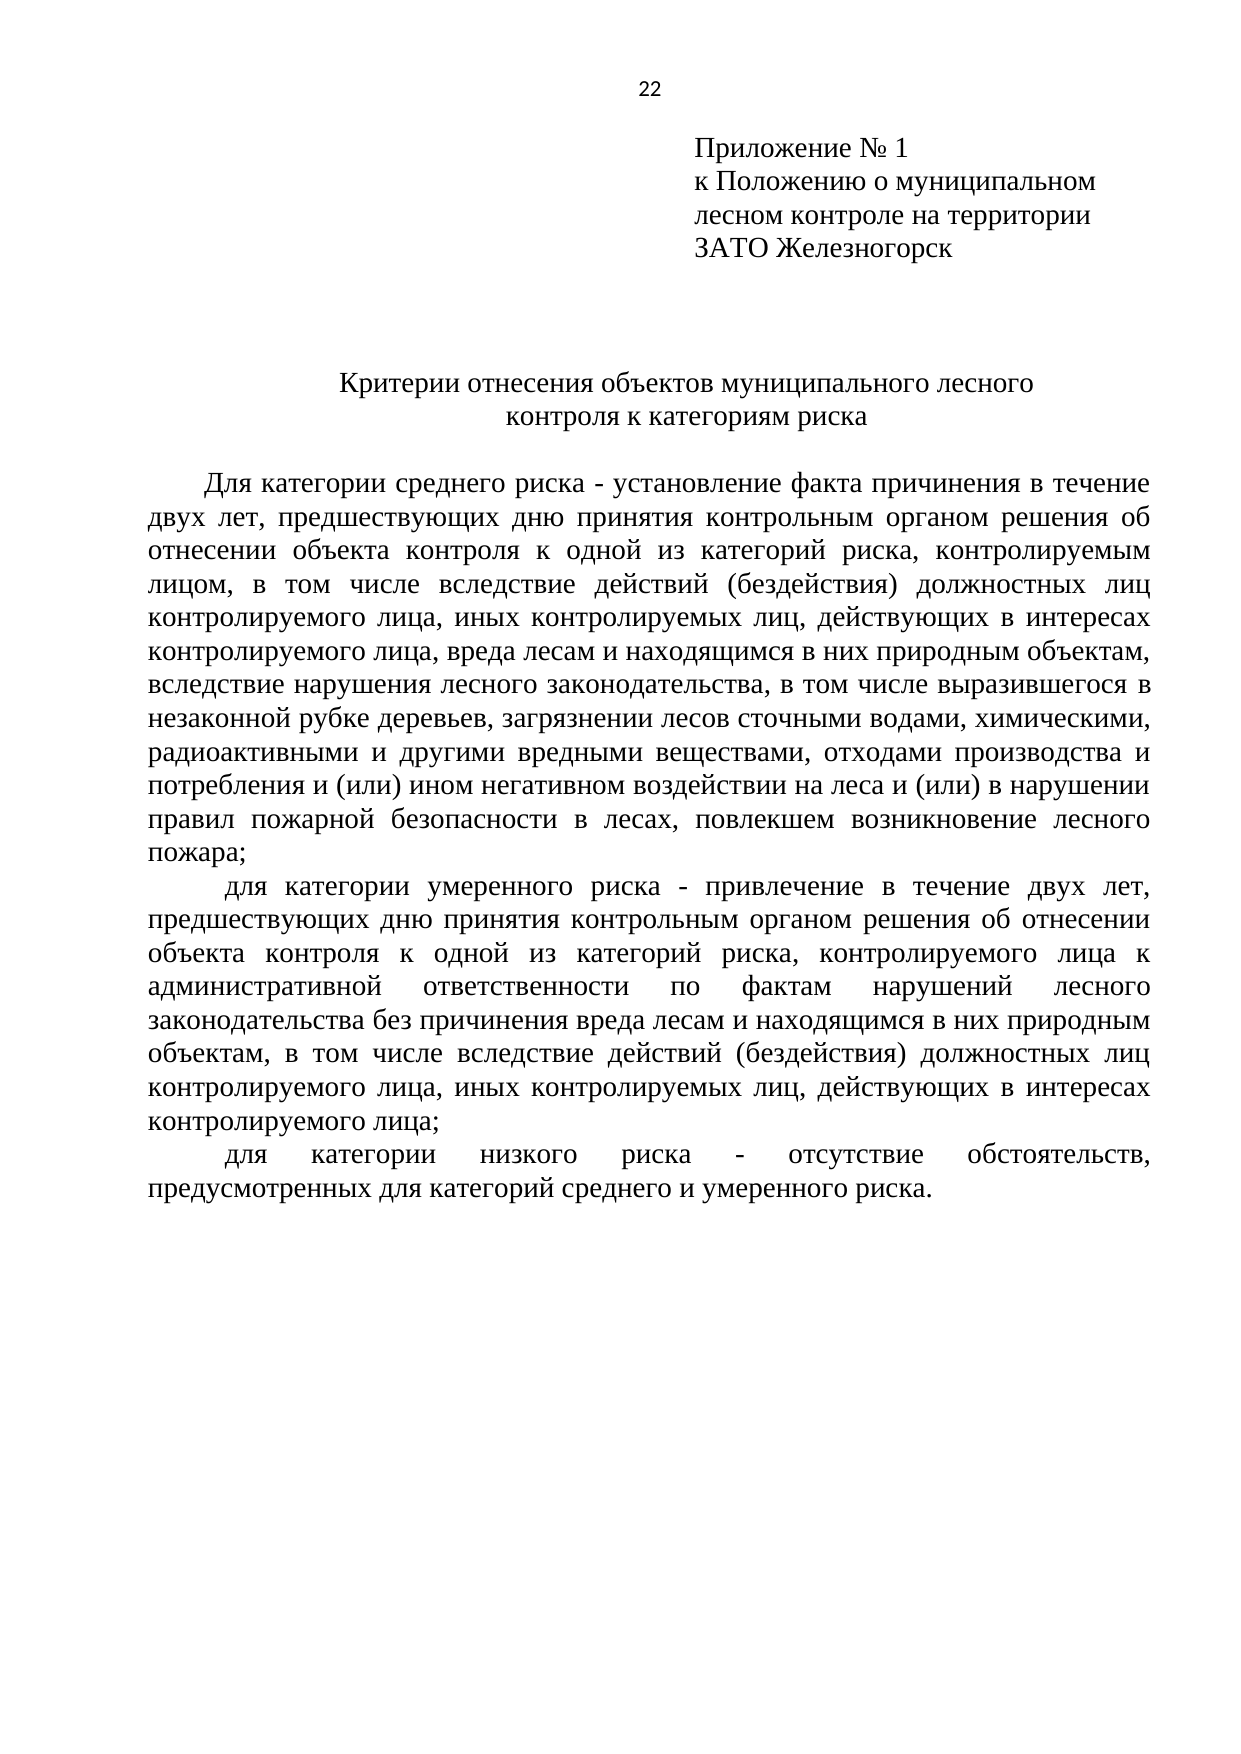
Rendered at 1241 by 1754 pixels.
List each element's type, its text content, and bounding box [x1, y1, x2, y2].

text ЗАТО Железногорск [621, 231, 1152, 264]
text для категории низкого риска - отсутствие обстоятельств, предусмотренных для категорий среднего и умеренного риска. [148, 1136, 1152, 1203]
text для категории умеренного риска - привлечение в течение двух лет, предшествующих дню принятия контрольным органом решения об отнесении объекта контроля к одной из категорий риска, контролируемого лица к административной ответственности по фактам нарушений лесного законодательства без причинения вреда лесам и находящимся в них природным объектам, в том числе вследствие действий (бездействия) должностных лиц контролируемого лица, иных контролируемых лиц, действующих в интересах контролируемого лица; [148, 868, 1152, 1136]
text Для категории среднего риска - установление факта причинения в течение двух лет, предшествующих дню принятия контрольным органом решения об отнесении объекта контроля к одной из категорий риска, контролируемым лицом, в том числе вследствие действий (бездействия) должностных лиц контролируемого лица, иных контролируемых лиц, действующих в интересах контролируемого лица, вреда лесам и находящимся в них природным объектам, вследствие нарушения лесного законодательства, в том числе выразившегося в незаконной рубке деревьев, загрязнении лесов сточными водами, химическими, радиоактивными и другими вредными веществами, отходами производства и потребления и (или) ином негативном воздействии на леса и (или) в нарушении правил пожарной безопасности в лесах, повлекшем возникновение лесного пожара; [148, 465, 1152, 868]
text Критерии отнесения объектов муниципального лесного [148, 365, 1152, 398]
text контроля к категориям риска [148, 398, 1152, 432]
text Приложение № 1 [650, 130, 1152, 163]
text к Положению о муниципальном [650, 163, 1152, 197]
text лесном контроле на территории [635, 197, 1152, 231]
